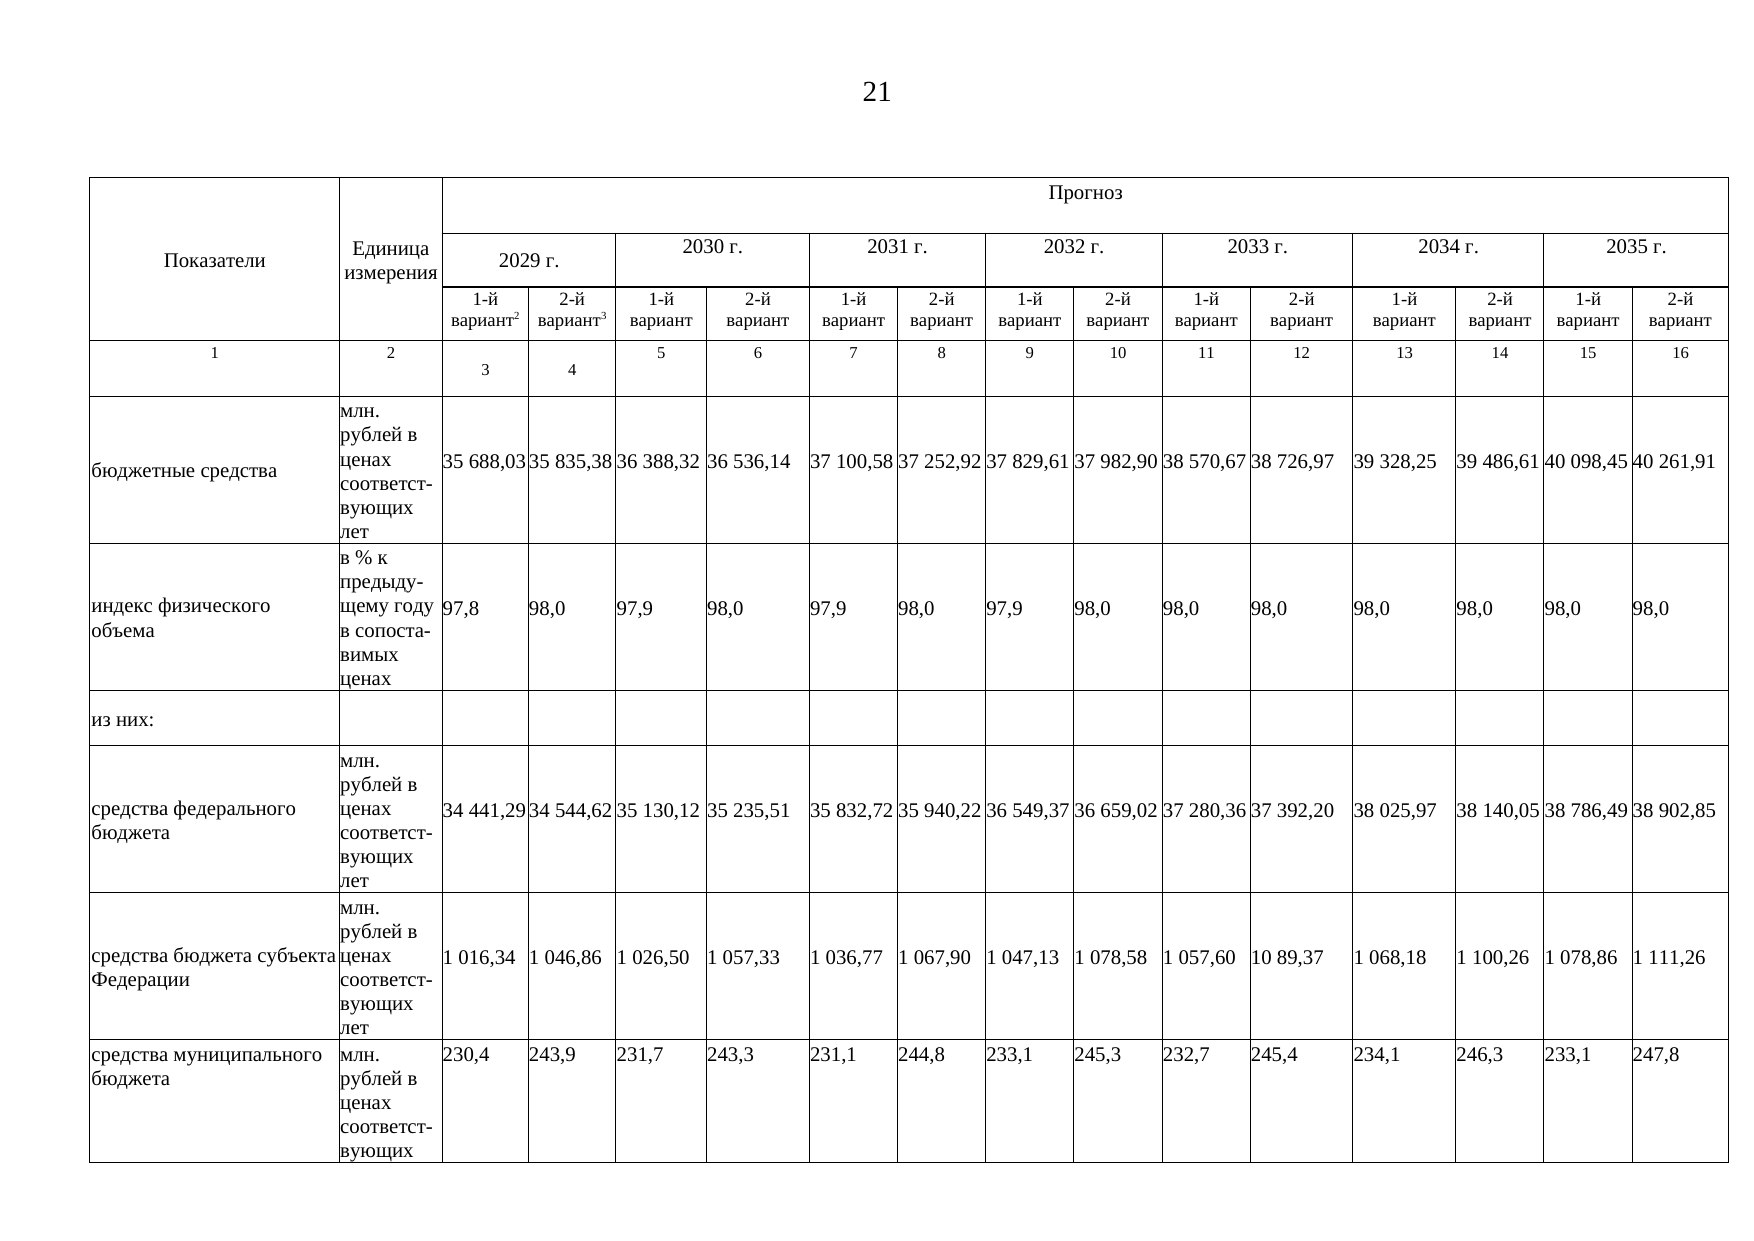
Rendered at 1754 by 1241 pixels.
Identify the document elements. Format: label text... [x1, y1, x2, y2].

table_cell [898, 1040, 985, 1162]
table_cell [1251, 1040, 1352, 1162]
table_cell 1-й вариант [986, 288, 1073, 340]
table_cell 14 [1456, 341, 1543, 396]
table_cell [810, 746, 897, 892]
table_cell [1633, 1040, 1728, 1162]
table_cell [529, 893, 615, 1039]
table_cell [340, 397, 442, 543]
table_cell 3 [443, 341, 528, 396]
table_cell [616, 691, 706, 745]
table_cell 2031 г. [810, 234, 985, 286]
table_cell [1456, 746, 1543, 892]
table_cell 2029 г. [443, 234, 615, 286]
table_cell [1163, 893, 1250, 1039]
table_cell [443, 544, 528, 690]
table_cell 6 [707, 341, 809, 396]
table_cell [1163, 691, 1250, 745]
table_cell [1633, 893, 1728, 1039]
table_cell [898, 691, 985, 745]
table_cell 1-й вариант [810, 288, 897, 340]
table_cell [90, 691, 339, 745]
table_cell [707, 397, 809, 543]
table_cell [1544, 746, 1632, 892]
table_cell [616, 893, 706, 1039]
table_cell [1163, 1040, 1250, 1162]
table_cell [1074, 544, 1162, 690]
table_cell 10 [1074, 341, 1162, 396]
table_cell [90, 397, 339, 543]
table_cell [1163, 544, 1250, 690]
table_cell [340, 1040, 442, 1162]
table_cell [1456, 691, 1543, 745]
table_cell 5 [616, 341, 706, 396]
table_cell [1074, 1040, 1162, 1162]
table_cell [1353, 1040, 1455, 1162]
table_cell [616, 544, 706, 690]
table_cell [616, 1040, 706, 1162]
table_header Прогноз [443, 178, 1728, 233]
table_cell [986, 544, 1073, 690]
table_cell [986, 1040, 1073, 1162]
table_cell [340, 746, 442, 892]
table_cell 1-й вариант [1544, 288, 1632, 340]
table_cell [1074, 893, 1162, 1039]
table_cell 1-й вариант [616, 288, 706, 340]
table_cell 1-й вариант [1163, 288, 1250, 340]
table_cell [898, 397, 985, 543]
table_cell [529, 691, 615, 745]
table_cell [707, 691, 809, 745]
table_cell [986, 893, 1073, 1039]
table_cell 2-й вариант [707, 288, 809, 340]
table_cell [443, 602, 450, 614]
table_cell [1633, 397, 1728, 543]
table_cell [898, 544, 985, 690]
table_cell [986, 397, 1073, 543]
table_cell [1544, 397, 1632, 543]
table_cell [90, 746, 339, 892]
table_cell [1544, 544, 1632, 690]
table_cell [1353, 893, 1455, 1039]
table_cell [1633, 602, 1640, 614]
table_cell 2-й вариант [1251, 288, 1352, 340]
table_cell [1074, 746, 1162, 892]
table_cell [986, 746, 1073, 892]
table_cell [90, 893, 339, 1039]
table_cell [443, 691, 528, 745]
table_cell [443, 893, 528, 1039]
table_cell 7 [810, 341, 897, 396]
table_cell 12 [1251, 341, 1352, 396]
table_cell 2-й вариант [1456, 288, 1543, 340]
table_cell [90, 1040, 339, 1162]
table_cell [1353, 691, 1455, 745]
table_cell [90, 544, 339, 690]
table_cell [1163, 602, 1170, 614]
table_cell 1 [90, 341, 339, 396]
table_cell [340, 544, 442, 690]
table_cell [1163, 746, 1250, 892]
table_cell 8 [898, 341, 985, 396]
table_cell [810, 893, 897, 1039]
table_cell 2030 г. [616, 234, 809, 286]
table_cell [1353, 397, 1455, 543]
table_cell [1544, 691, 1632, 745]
table_cell 2-й вариант [1074, 288, 1162, 340]
table_cell 1-й вариант [1353, 288, 1455, 340]
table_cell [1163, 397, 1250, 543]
table_header Единица измерения [340, 178, 442, 340]
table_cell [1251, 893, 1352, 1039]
table_cell 2034 г. [1353, 234, 1543, 286]
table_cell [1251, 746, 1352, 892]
table_cell 16 [1633, 341, 1728, 396]
table_cell 2035 г. [1544, 234, 1728, 286]
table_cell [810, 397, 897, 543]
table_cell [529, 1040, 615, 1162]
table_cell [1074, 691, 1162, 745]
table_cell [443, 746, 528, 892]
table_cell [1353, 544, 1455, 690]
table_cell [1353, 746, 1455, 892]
table_cell 9 [986, 341, 1073, 396]
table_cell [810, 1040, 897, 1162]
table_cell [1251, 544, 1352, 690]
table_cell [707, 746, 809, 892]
table_cell 1-й вариант2 [443, 288, 528, 340]
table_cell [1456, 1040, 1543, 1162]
table_cell 2032 г. [986, 234, 1162, 286]
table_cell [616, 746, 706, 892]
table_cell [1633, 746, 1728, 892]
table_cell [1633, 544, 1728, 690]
table_cell 13 [1353, 341, 1455, 396]
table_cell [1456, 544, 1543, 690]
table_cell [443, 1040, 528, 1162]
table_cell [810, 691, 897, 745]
table_cell 4 [529, 341, 615, 396]
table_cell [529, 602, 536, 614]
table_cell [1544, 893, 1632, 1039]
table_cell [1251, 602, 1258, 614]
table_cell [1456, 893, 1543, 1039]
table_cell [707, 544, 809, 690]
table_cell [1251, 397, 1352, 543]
table_cell 2-й вариант [1633, 288, 1728, 340]
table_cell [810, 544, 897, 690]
table_cell 2033 г. [1163, 234, 1352, 286]
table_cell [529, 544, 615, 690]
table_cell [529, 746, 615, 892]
table_cell 2-й вариант3 [529, 288, 615, 340]
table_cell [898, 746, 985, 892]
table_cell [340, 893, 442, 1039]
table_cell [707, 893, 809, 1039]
table_header Показатели [90, 178, 339, 340]
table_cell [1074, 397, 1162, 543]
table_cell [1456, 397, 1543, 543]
table_cell 2-й вариант [898, 288, 985, 340]
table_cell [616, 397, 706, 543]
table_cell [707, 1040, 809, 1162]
table_cell 11 [1163, 341, 1250, 396]
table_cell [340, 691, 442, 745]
table_cell 15 [1544, 341, 1632, 396]
table_cell 2 [340, 341, 442, 396]
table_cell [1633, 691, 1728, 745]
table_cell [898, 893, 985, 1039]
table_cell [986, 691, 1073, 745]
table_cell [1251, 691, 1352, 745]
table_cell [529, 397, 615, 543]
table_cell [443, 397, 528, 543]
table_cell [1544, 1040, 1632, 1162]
